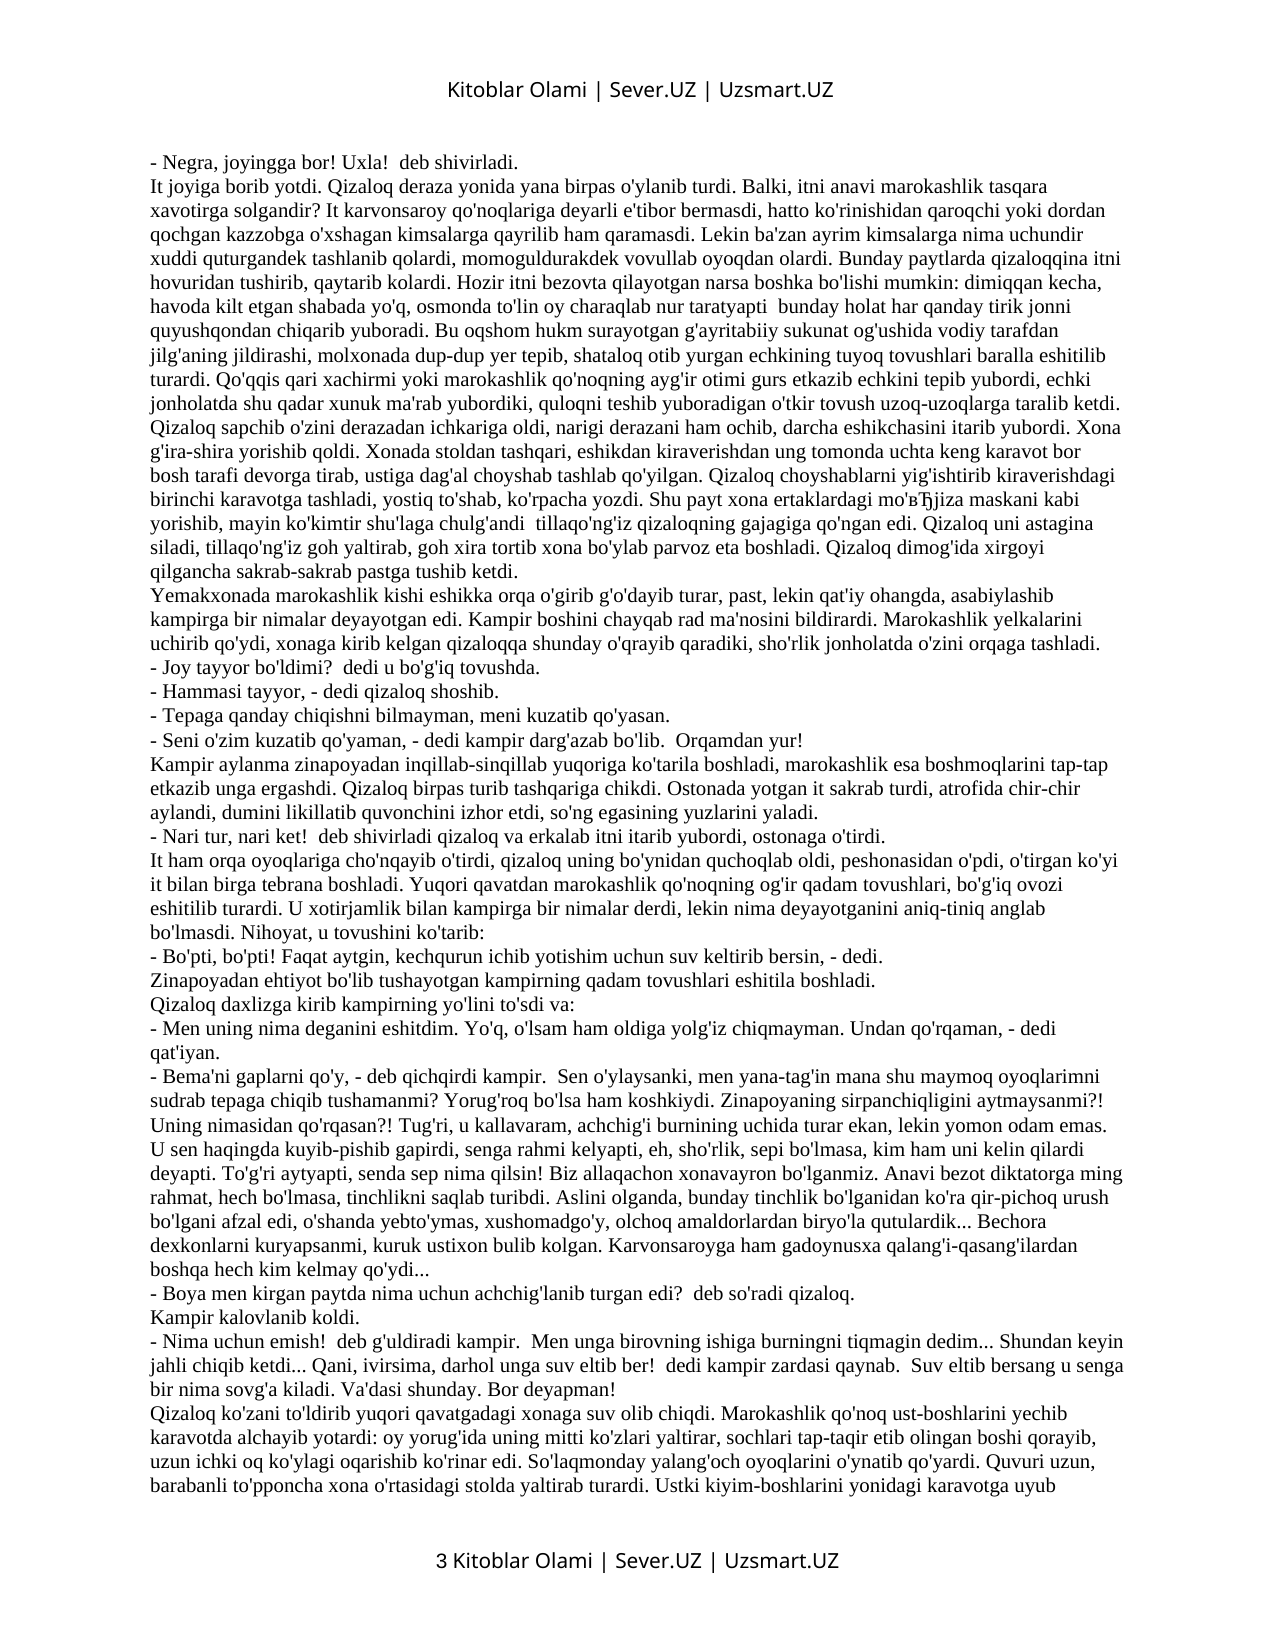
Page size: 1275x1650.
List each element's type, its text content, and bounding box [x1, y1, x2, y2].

text - Nari tur, nari ket! deb shivirladi qizaloq va erkalab itni itarib yubordi, ostonaga o'tirdi. [150, 824, 1125, 848]
text - Boya men kirgan paytda nima uchun achchig'lanib turgan edi? deb so'radi qizaloq. [150, 1281, 1125, 1305]
text - Negra, joyingga bor! Uxla! deb shivirladi. [150, 150, 1125, 174]
text - Bo'pti, bo'pti! Faqat aytgin, kechqurun ichib yotishim uchun suv keltirib bersin, - dedi. [150, 944, 1125, 968]
text - Seni o'zim kuzatib qo'yaman, - dedi kampir darg'azab bo'lib. Orqamdan yur! [150, 727, 1125, 752]
text It ham orqa oyoqlariga cho'nqayib o'tirdi, qizaloq uning bo'ynidan quchoqlab oldi, peshonasidan o'pdi, o'tirgan ko'yi it bilan birga tebrana boshladi. Yuqori qavatdan marokashlik qo'noqning og'ir qadam tovushlari, bo'g'iq ovozi eshitilib turardi. U xotirjamlik bilan kampirga bir nimalar derdi, lekin nima deyayotganini aniq-tiniq anglab bo'lmasdi. Nihoyat, u tovushini ko'tarib: [150, 848, 1125, 944]
text Kampir kalovlanib koldi. [150, 1305, 1125, 1329]
text Qizaloq daxlizga kirib kampirning yo'lini to'sdi va: [150, 992, 1125, 1016]
text Kampir aylanma zinapoyadan inqillab-sinqillab yuqoriga ko'tarila boshladi, marokashlik esa boshmoqlarini tap-tap etkazib unga ergashdi. Qizaloq birpas turib tashqariga chikdi. Ostonada yotgan it sakrab turdi, atrofida chir-chir aylandi, dumini likillatib quvonchini izhor etdi, so'ng egasining yuzlarini yaladi. [150, 752, 1125, 824]
text It joyiga borib yotdi. Qizaloq deraza yonida yana birpas o'ylanib turdi. Balki, itni anavi marokashlik tasqara xavotirga solgandir? It karvonsaroy qo'noqlariga deyarli e'tibor bermasdi, hatto ko'rinishidan qaroqchi yoki dordan qochgan kazzobga o'xshagan kimsalarga qayrilib ham qaramasdi. Lekin ba'zan ayrim kimsalarga nima uchundir xuddi quturgandek tashlanib qolardi, momoguldurakdek vovullab oyoqdan olardi. Bunday paytlarda qizaloqqina itni hovuridan tushirib, qaytarib kolardi. Hozir itni bezovta qilayotgan narsa boshka bo'lishi mumkin: dimiqqan kecha, havoda kilt etgan shabada yo'q, osmonda to'lin oy charaqlab nur taratyapti bunday holat har qanday tirik jonni quyushqondan chiqarib yuboradi. Bu oqshom hukm surayotgan g'ayritabiiy sukunat og'ushida vodiy tarafdan jilg'aning jildirashi, molxonada dup-dup yer tepib, shataloq otib yurgan echkining tuyoq tovushlari baralla eshitilib turardi. Qo'qqis qari xachirmi yoki marokashlik qo'noqning ayg'ir otimi gurs etkazib echkini tepib yubordi, echki jonholatda shu qadar xunuk ma'rab yubordiki, quloqni teshib yuboradigan o'tkir tovush uzoq-uzoqlarga taralib ketdi. Qizaloq sapchib o'zini derazadan ichkariga oldi, narigi derazani ham ochib, darcha eshikchasini itarib yubordi. Xona g'ira-shira yorishib qoldi. Xonada stoldan tashqari, eshikdan kiraverishdan ung tomonda uchta keng karavot bor bosh tarafi devorga tirab, ustiga dag'al choyshab tashlab qo'yilgan. Qizaloq choyshablarni yig'ishtirib kiraverishdagi birinchi karavotga tashladi, yostiq to'shab, ko'rpacha yozdi. Shu payt xona ertaklardagi mo'вЂjiza maskani kabi yorishib, mayin ko'kimtir shu'laga chulg'andi tillaqo'ng'iz qizaloqning gajagiga qo'ngan edi. Qizaloq uni astagina siladi, tillaqo'ng'iz goh yaltirab, goh xira tortib xona bo'ylab parvoz eta boshladi. Qizaloq dimog'ida xirgoyi qilgancha sakrab-sakrab pastga tushib ketdi. [150, 174, 1125, 583]
text Yemakxonada marokashlik kishi eshikka orqa o'girib g'o'dayib turar, past, lekin qat'iy ohangda, asabiylashib kampirga bir nimalar deyayotgan edi. Kampir boshini chayqab rad ma'nosini bildirardi. Marokashlik yelkalarini uchirib qo'ydi, xonaga kirib kelgan qizaloqqa shunday o'qrayib qaradiki, sho'rlik jonholatda o'zini orqaga tashladi. [150, 583, 1125, 655]
text Zinapoyadan ehtiyot bo'lib tushayotgan kampirning qadam tovushlari eshitila boshladi. [150, 968, 1125, 992]
text - Hammasi tayyor, - dedi qizaloq shoshib. [150, 679, 1125, 703]
text - Tepaga qanday chiqishni bilmayman, meni kuzatib qo'yasan. [150, 703, 1125, 727]
text - Nima uchun emish! deb g'uldiradi kampir. Men unga birovning ishiga burningni tiqmagin dedim... Shundan keyin jahli chiqib ketdi... Qani, ivirsima, darhol unga suv eltib ber! dedi kampir zardasi qaynab. Suv eltib bersang u senga bir nima sovg'a kiladi. Va'dasi shunday. Bor deyapman! [150, 1329, 1125, 1401]
text - Bema'ni gaplarni qo'y, - deb qichqirdi kampir. Sen o'ylaysanki, men yana-tag'in mana shu maymoq oyoqlarimni sudrab tepaga chiqib tushamanmi? Yorug'roq bo'lsa ham koshkiydi. Zinapoyaning sirpanchiqligini aytmaysanmi?! Uning nimasidan qo'rqasan?! Tug'ri, u kallavaram, achchig'i burnining uchida turar ekan, lekin yomon odam emas. U sen haqingda kuyib-pishib gapirdi, senga rahmi kelyapti, eh, sho'rlik, sepi bo'lmasa, kim ham uni kelin qilardi deyapti. To'g'ri aytyapti, senda sep nima qilsin! Biz allaqachon xonavayron bo'lganmiz. Anavi bezot diktatorga ming rahmat, hech bo'lmasa, tinchlikni saqlab turibdi. Aslini olganda, bunday tinchlik bo'lganidan ko'ra qir-pichoq urush bo'lgani afzal edi, o'shanda yebto'ymas, xushomadgo'y, olchoq amaldorlardan biryo'la qutulardik... Bechora dexkonlarni kuryapsanmi, kuruk ustixon bulib kolgan. Karvonsaroyga ham gadoynusxa qalang'i-qasang'ilardan boshqa hech kim kelmay qo'ydi... [150, 1064, 1125, 1281]
text - Men uning nima deganini eshitdim. Yo'q, o'lsam ham oldiga yolg'iz chiqmayman. Undan qo'rqaman, - dedi qat'iyan. [150, 1016, 1125, 1064]
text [150, 1401, 1125, 1497]
text - Joy tayyor bo'ldimi? dedi u bo'g'iq tovushda. [150, 655, 1125, 679]
